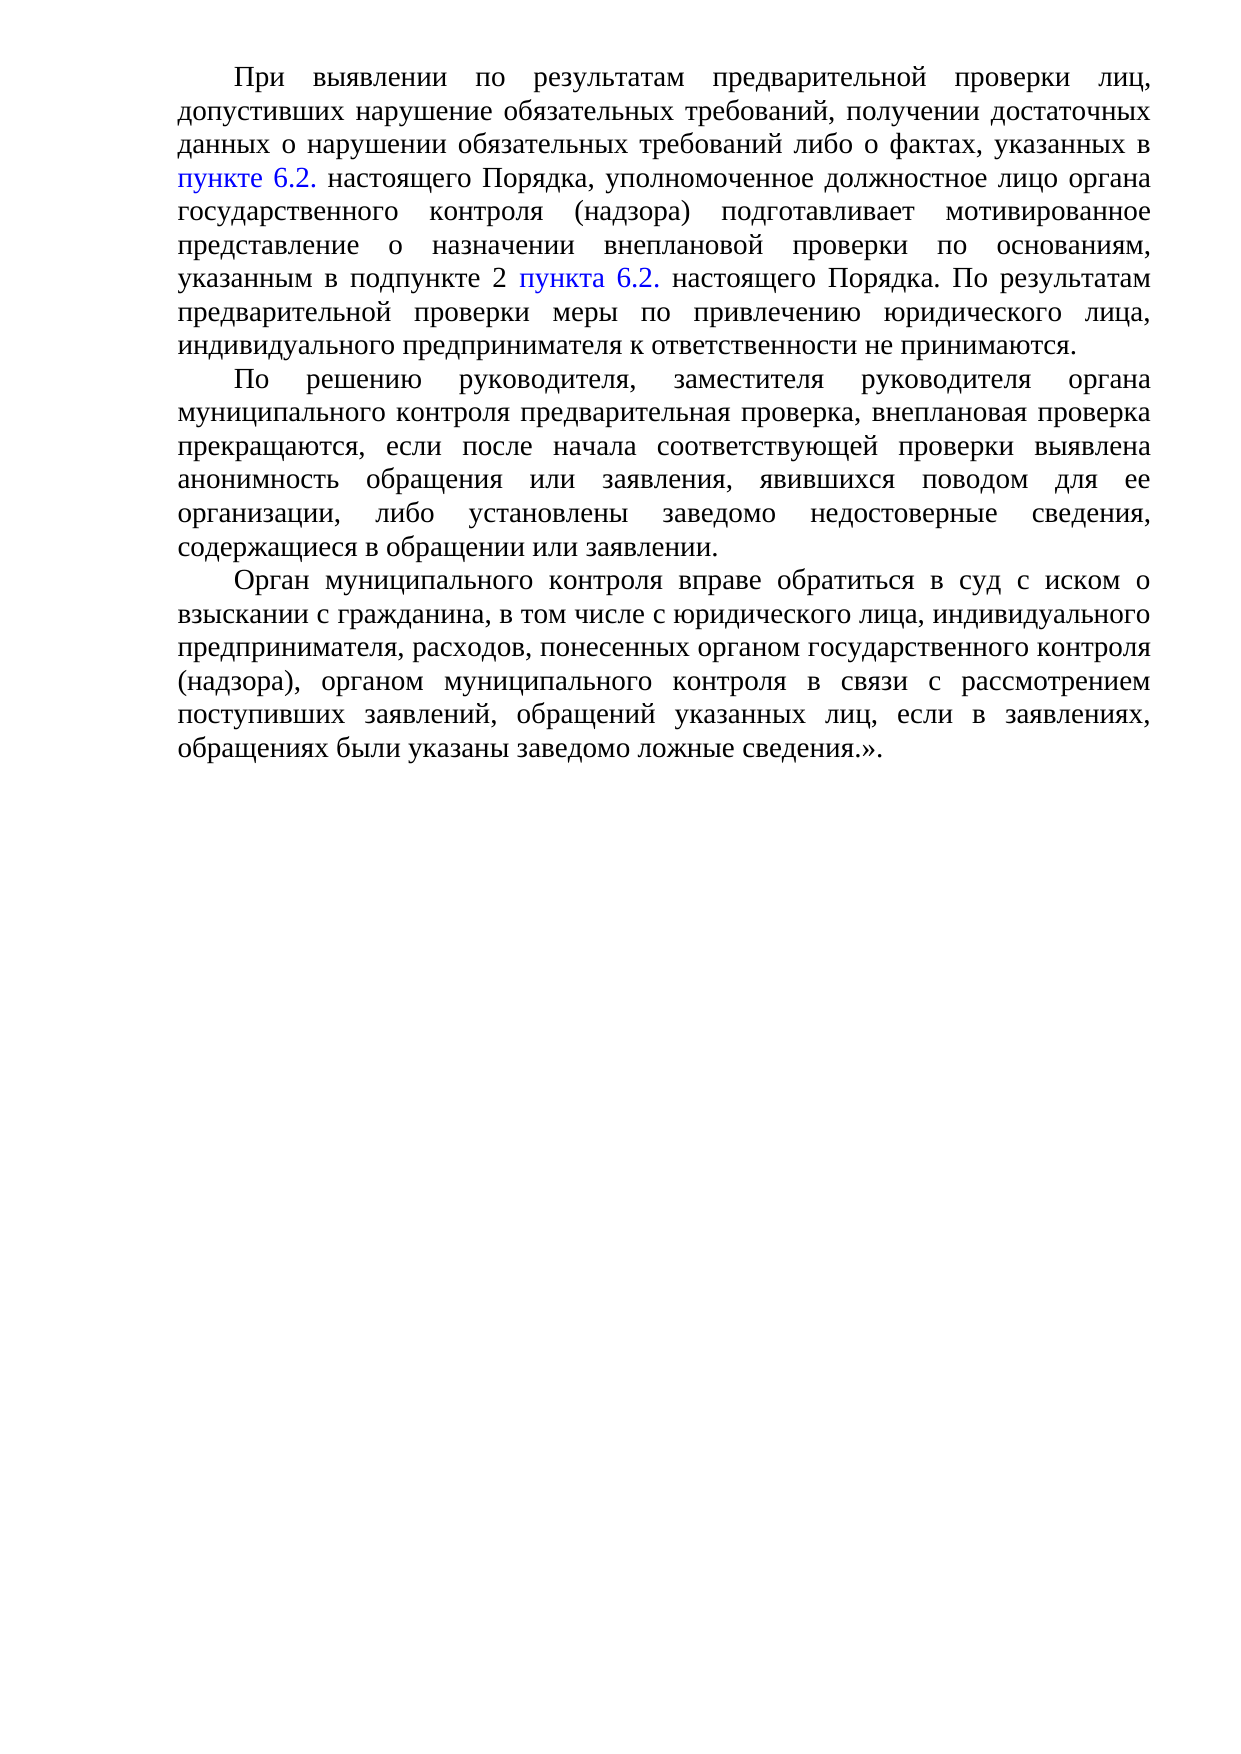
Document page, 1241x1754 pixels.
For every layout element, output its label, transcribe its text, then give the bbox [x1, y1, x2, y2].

text При выявлении по результатам предварительной проверки лиц, допустивших нарушение обязательных требований, получении достаточных данных о нарушении обязательных требований либо о фактах, указанных в пункте 6.2. настоящего Порядка, уполномоченное должностное лицо органа государственного контроля (надзора) подготавливает мотивированное представление о назначении внеплановой проверки по основаниям, указанным в подпункте 2 пункта 6.2. настоящего Порядка. По результатам предварительной проверки меры по привлечению юридического лица, индивидуального предпринимателя к ответственности не принимаются. [177, 59, 1152, 361]
text По решению руководителя, заместителя руководителя органа муниципального контроля предварительная проверка, внеплановая проверка прекращаются, если после начала соответствующей проверки выявлена анонимность обращения или заявления, явившихся поводом для ее организации, либо установлены заведомо недостоверные сведения, содержащиеся в обращении или заявлении. [177, 361, 1152, 562]
text Орган муниципального контроля вправе обратиться в суд с иском о взыскании с гражданина, в том числе с юридического лица, индивидуального предпринимателя, расходов, понесенных органом государственного контроля (надзора), органом муниципального контроля в связи с рассмотрением поступивших заявлений, обращений указанных лиц, если в заявлениях, обращениях были указаны заведомо ложные сведения.». [177, 562, 1152, 763]
